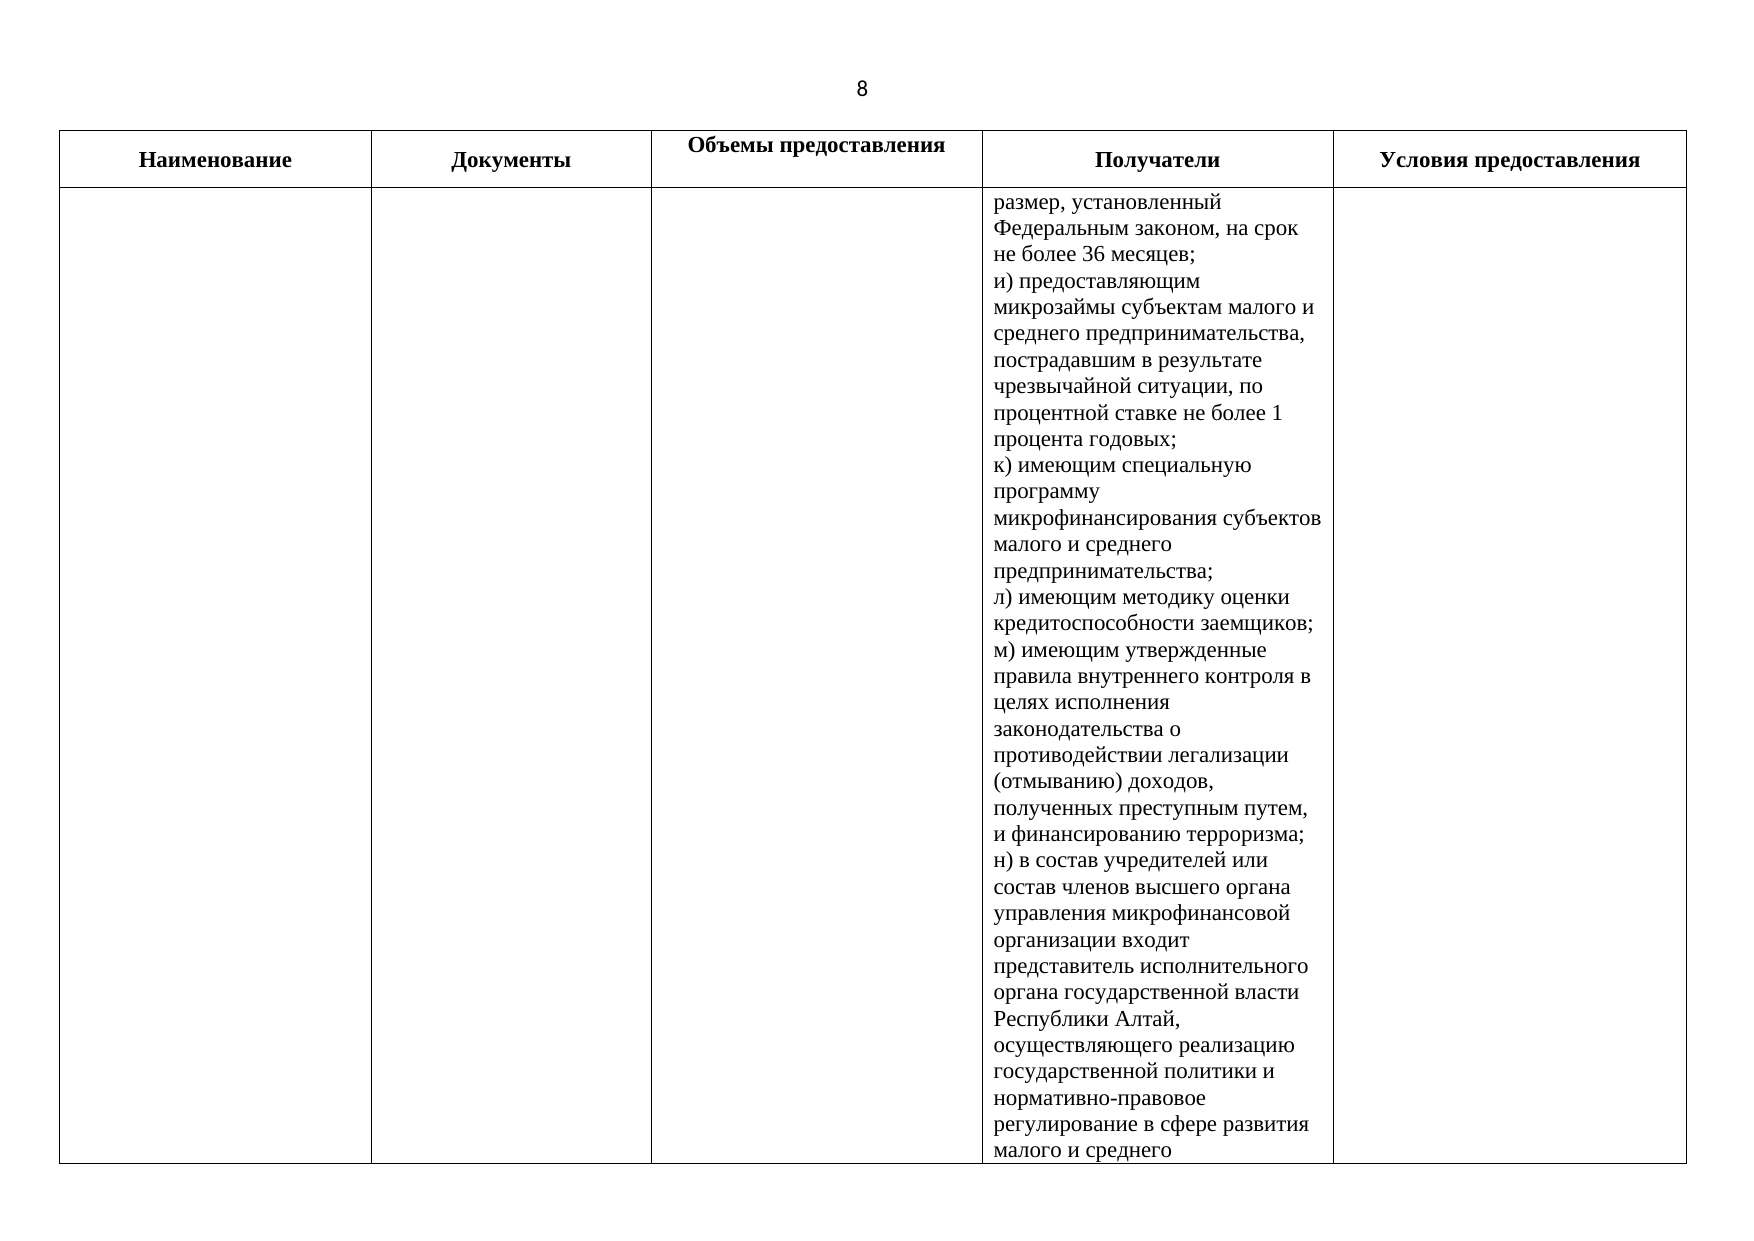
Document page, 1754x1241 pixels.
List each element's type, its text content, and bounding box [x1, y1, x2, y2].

table_header Условия предоставления [1334, 131, 1686, 187]
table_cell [652, 188, 982, 1163]
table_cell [372, 188, 651, 1163]
table_header Получатели [983, 131, 1333, 187]
table_header Документы [372, 131, 651, 187]
table_header Наименование [60, 131, 371, 187]
table_header Объемы предоставления [652, 131, 982, 187]
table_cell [60, 188, 371, 1163]
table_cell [1334, 188, 1686, 1163]
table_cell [983, 188, 1333, 1163]
